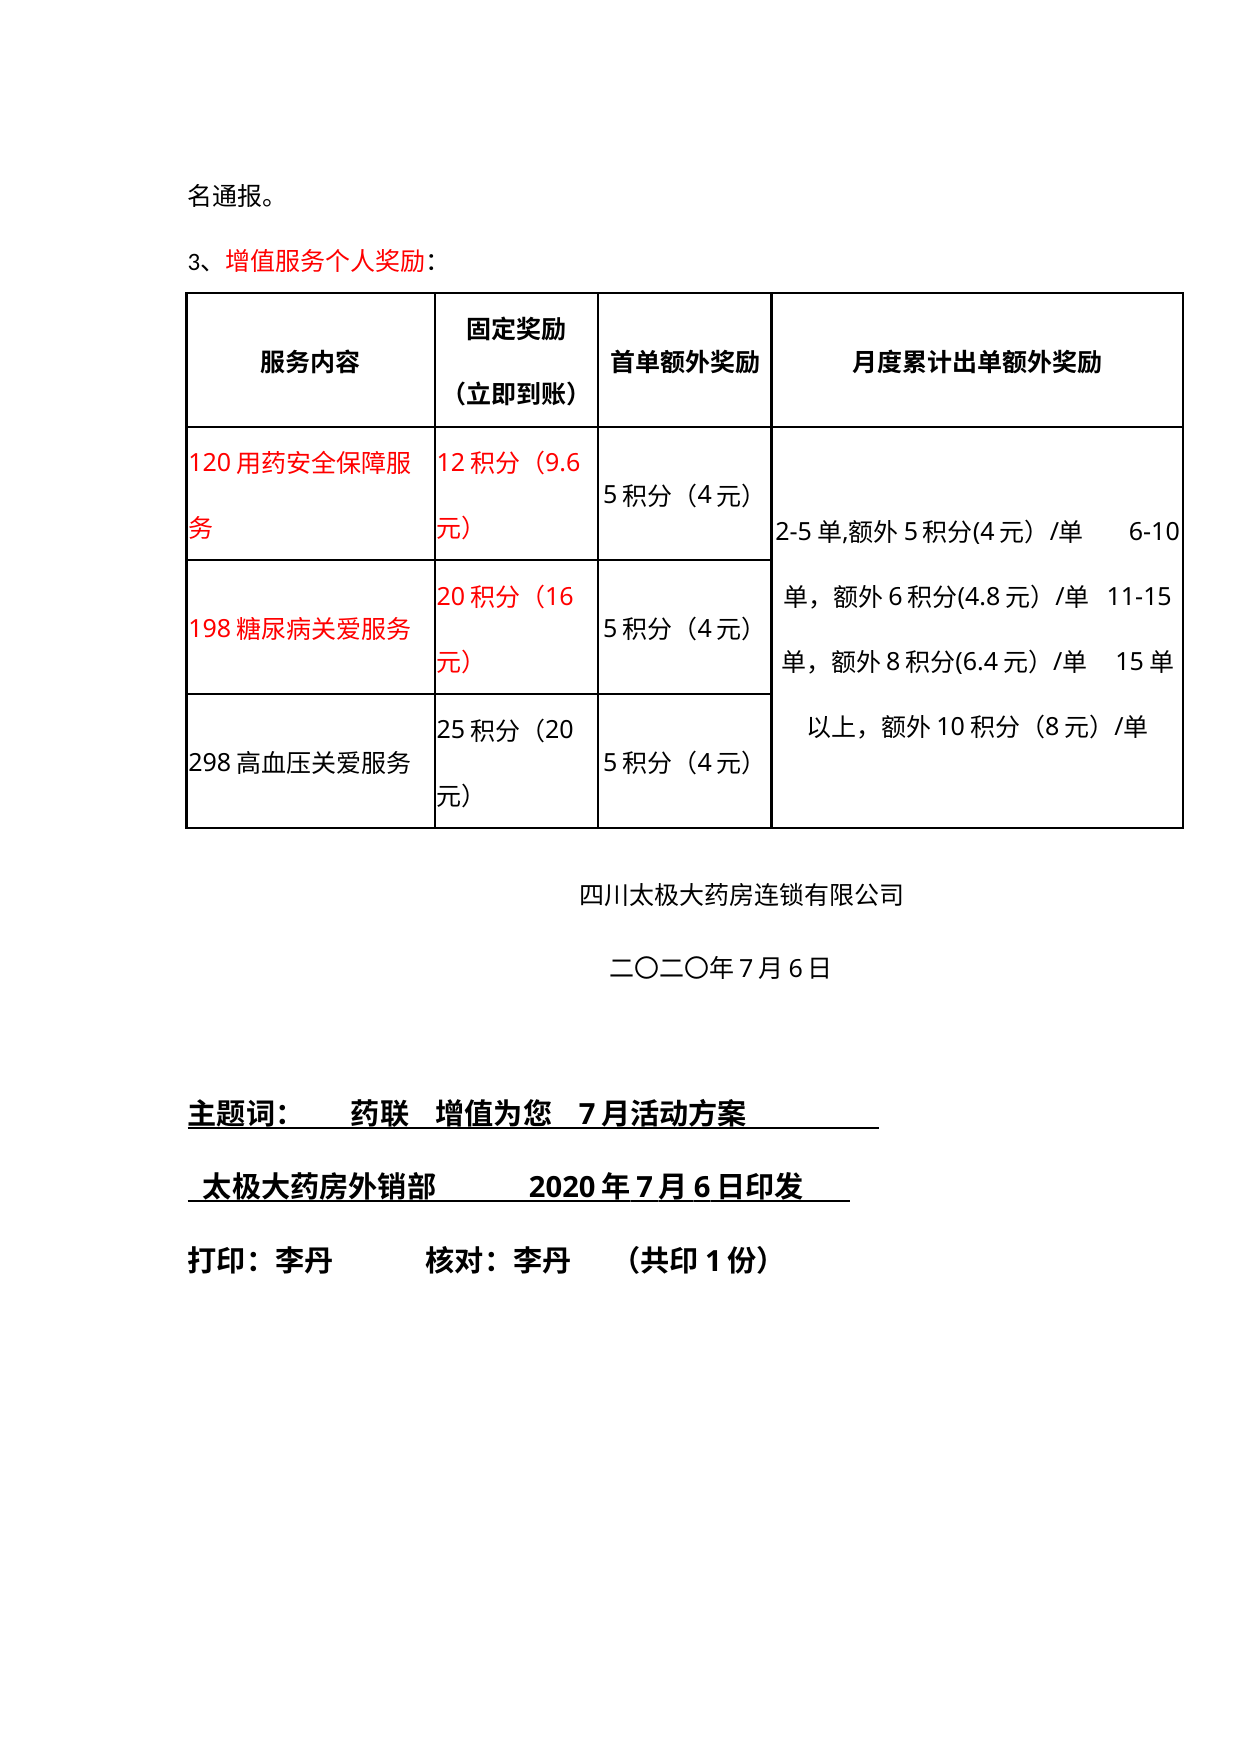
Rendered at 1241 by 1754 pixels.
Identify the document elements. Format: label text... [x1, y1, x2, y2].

table_cell 20积分（16元） [436, 561, 597, 693]
table_cell 12积分（9.6元） [436, 428, 597, 559]
table_header 固定奖励 （立即到账） [436, 294, 597, 426]
text 二〇二〇年7月6日 [187, 934, 1053, 999]
text 3、增值服务个人奖励： [187, 227, 1053, 292]
text 打印：李丹 核对：李丹 （共印1份） [187, 1226, 1053, 1291]
table_cell 5积分（4元） [599, 561, 770, 693]
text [187, 162, 1053, 227]
table_cell 120用药安全保障服务 [188, 428, 434, 559]
text 太极大药房外销部 2020年7月6日印发 [187, 1153, 1053, 1218]
table_cell 25积分（20元） [436, 695, 597, 827]
table_header 首单额外奖励 [599, 294, 770, 426]
table_header 月度累计出单额外奖励 [773, 294, 1182, 426]
table_cell 298高血压关爱服务 [188, 695, 434, 827]
table_cell 2-5单,额外5积分(4元）/单 6-10单，额外6积分(4.8元）/单 11-15单，额外8积分(6.4元）/单 15单以上，额外10积分（8元）/单 [773, 428, 1182, 827]
text 主题词： 药联 增值为您 7月活动方案 [187, 1079, 1053, 1144]
table_cell 198糖尿病关爱服务 [188, 561, 434, 693]
table_cell 5积分（4元） [599, 428, 770, 559]
table_header 服务内容 [188, 294, 434, 426]
text 四川太极大药房连锁有限公司 [187, 861, 1053, 926]
table_cell 5积分（4元） [599, 695, 770, 827]
